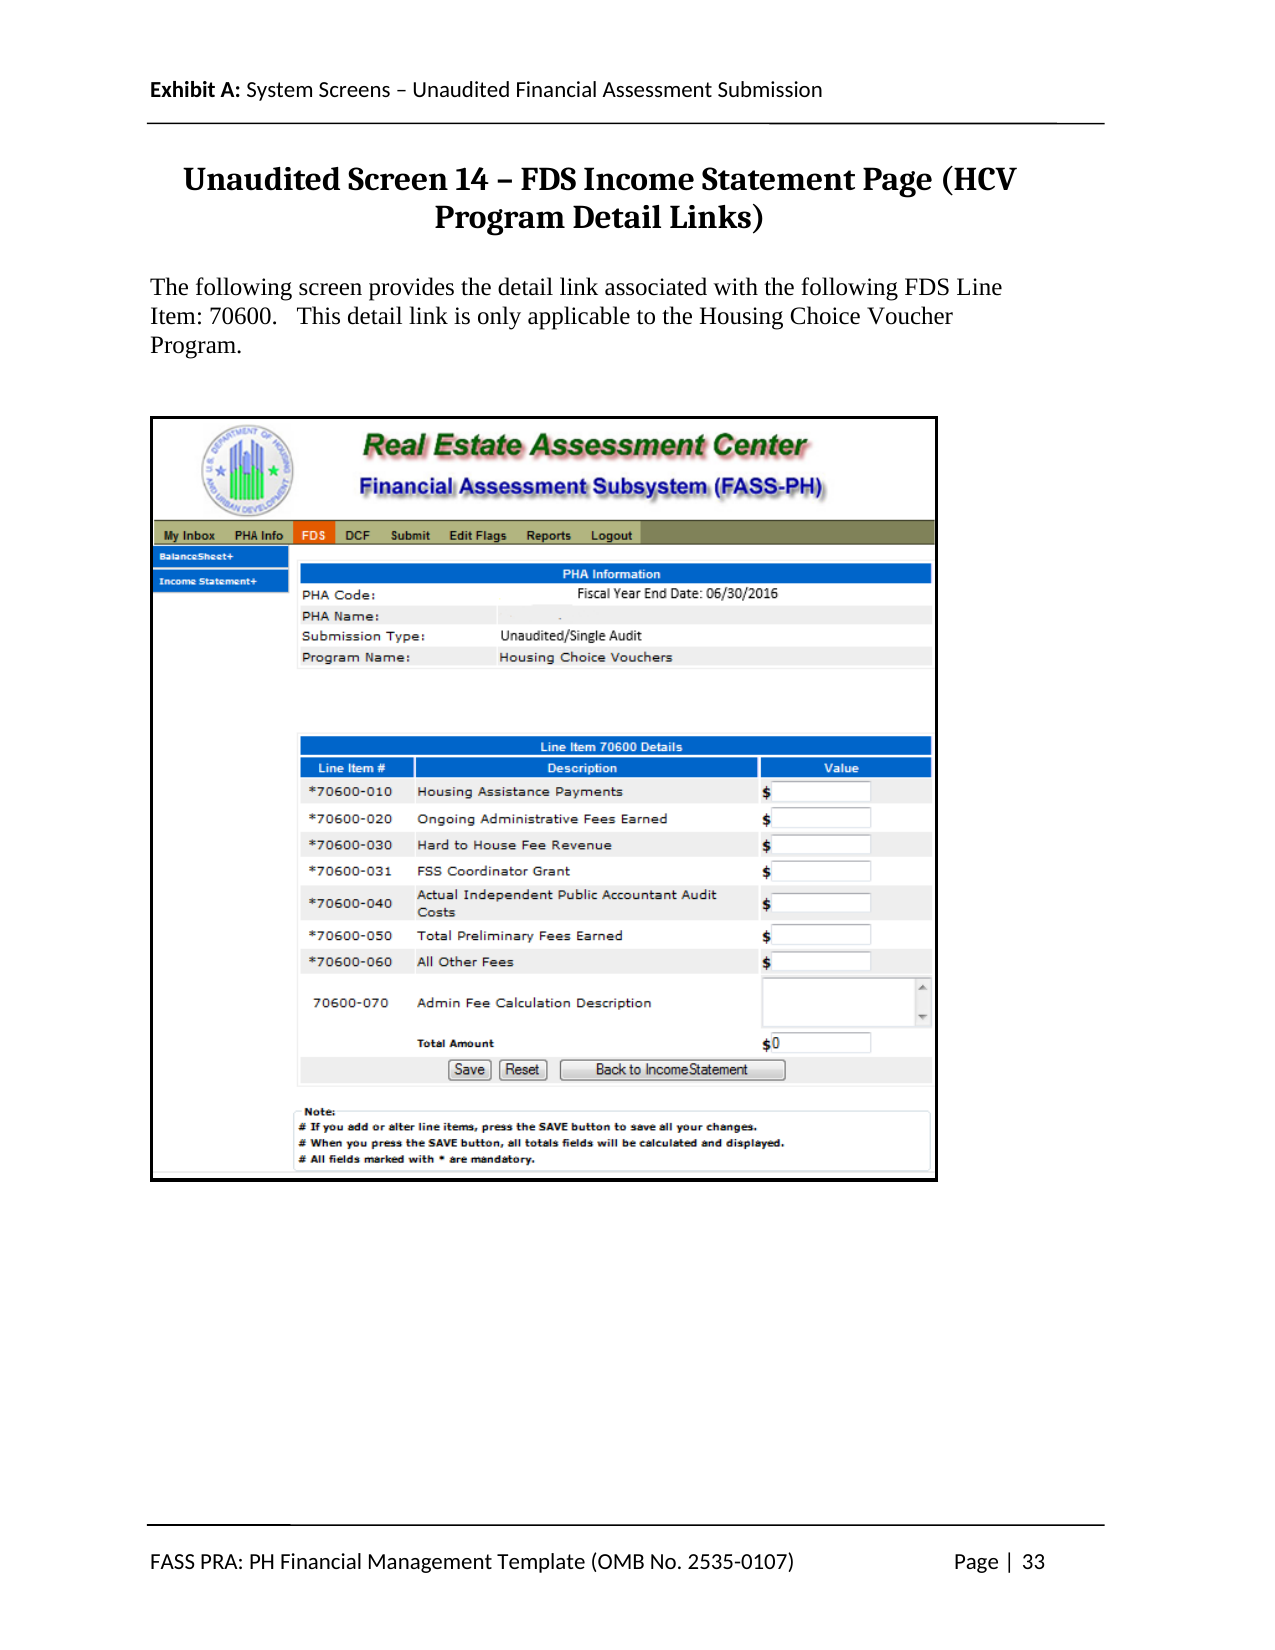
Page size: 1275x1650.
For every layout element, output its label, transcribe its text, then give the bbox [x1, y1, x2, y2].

subtitle Unaudited Screen 14 – FDS Income Statement Page (HCV Program Detail Links) [150, 161, 1050, 237]
picture [153, 419, 935, 1178]
text The following screen provides the detail link associated with the following FDS Line Item: 70600. This detail link is only applicable to the Housing Choice Voucher Program. [150, 272, 1050, 358]
